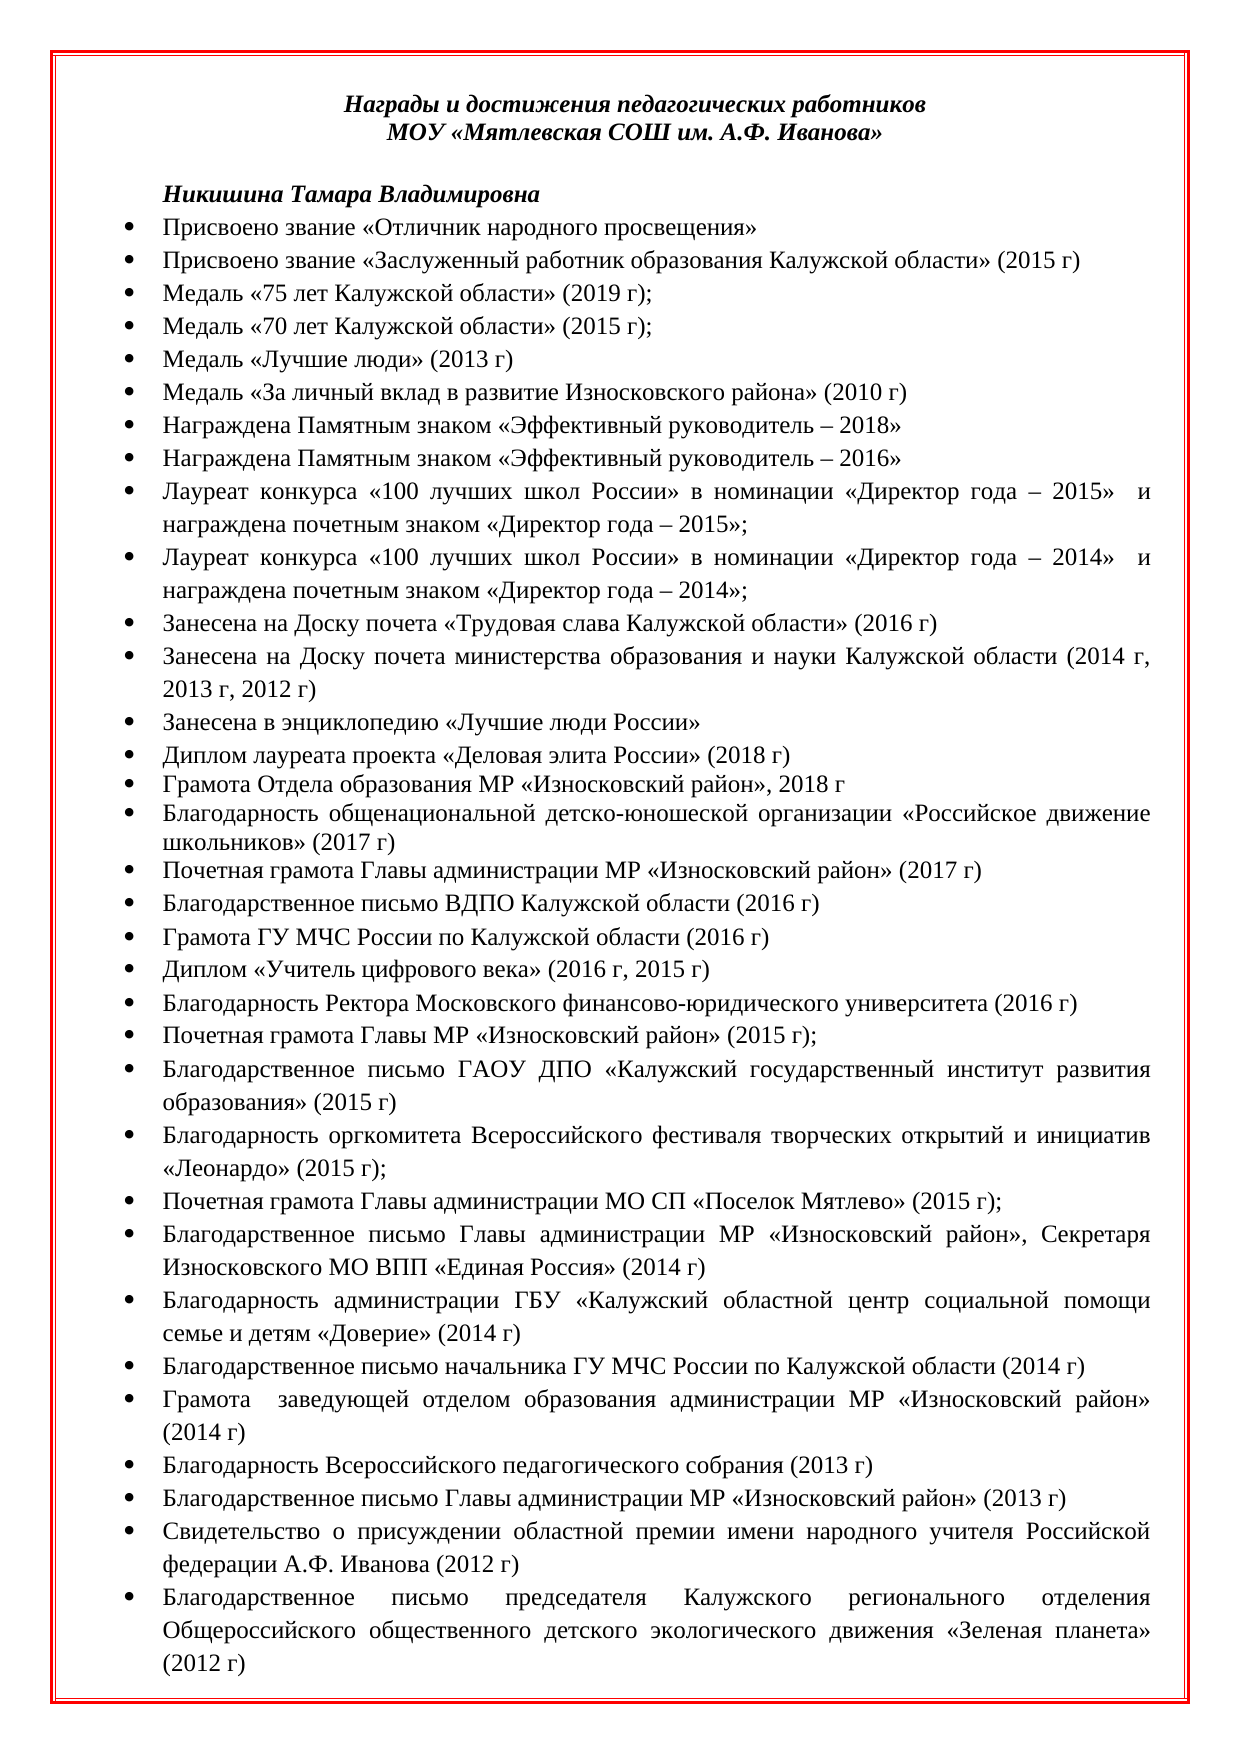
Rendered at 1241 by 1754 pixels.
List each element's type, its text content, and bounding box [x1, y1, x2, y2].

list Награждена Памятным знаком «Эффективный руководитель – 2016» [125, 443, 1152, 472]
list Благодарность Всероссийского педагогического собрания (2013 г) [125, 1450, 1152, 1479]
list Медаль «За личный вклад в развитие Износковского района» (2010 г) [125, 377, 1152, 406]
list Лауреат конкурса «100 лучших школ России» в номинации «Директор года – 2015» и награждена почетным знаком «Директор года – 2015»; [125, 476, 1152, 538]
list Почетная грамота Главы МР «Износковский район» (2015 г); [125, 1021, 1152, 1049]
list Присвоено звание «Отличник народного просвещения» [125, 212, 1152, 241]
list Диплом лауреата проекта «Деловая элита России» (2018 г) [125, 741, 1152, 769]
list Медаль «70 лет Калужской области» (2015 г); [125, 311, 1152, 340]
list Грамота Отдела образования МР «Износковский район», 2018 г [125, 769, 1152, 798]
list Благодарность администрации ГБУ «Калужский областной центр социальной помощи семье и детям «Доверие» (2014 г) [125, 1285, 1152, 1347]
list Благодарственное письмо начальника ГУ МЧС России по Калужской области (2014 г) [125, 1351, 1152, 1379]
text Награды и достижения педагогических работников [118, 89, 1152, 117]
text Никишина Тамара Владимировна [162, 179, 1152, 208]
list Занесена на Доску почета «Трудовая слава Калужской области» (2016 г) [125, 608, 1152, 637]
list Медаль «75 лет Калужской области» (2019 г); [125, 278, 1152, 307]
list Занесена в энциклопедию «Лучшие люди России» [125, 707, 1152, 736]
list Медаль «Лучшие люди» (2013 г) [125, 344, 1152, 373]
list Грамота ГУ МЧС России по Калужской области (2016 г) [125, 922, 1152, 950]
list Диплом «Учитель цифрового века» (2016 г, 2015 г) [125, 954, 1152, 983]
list Благодарность Ректора Московского финансово-юридического университета (2016 г) [125, 988, 1152, 1016]
list Благодарственное письмо ГАОУ ДПО «Калужский государственный институт развития образования» (2015 г) [125, 1054, 1152, 1115]
list Награждена Памятным знаком «Эффективный руководитель – 2018» [125, 410, 1152, 439]
list Благодарственное письмо Главы администрации МР «Износковский район» (2013 г) [125, 1483, 1152, 1512]
list Занесена на Доску почета министерства образования и науки Калужской области (2014 г, 2013 г, 2012 г) [125, 641, 1152, 703]
text МОУ «Мятлевская СОШ им. А.Ф. Иванова» [118, 117, 1152, 146]
list Присвоено звание «Заслуженный работник образования Калужской области» (2015 г) [125, 245, 1152, 274]
list Благодарность оргкомитета Всероссийского фестиваля творческих открытий и инициатив «Леонардо» (2015 г); [125, 1120, 1152, 1181]
list Благодарственное письмо председателя Калужского регионального отделения Общероссийского общественного детского экологического движения «Зеленая планета» (2012 г) [125, 1582, 1152, 1677]
list Благодарственное письмо ВДПО Калужской области (2016 г) [125, 888, 1152, 917]
list Лауреат конкурса «100 лучших школ России» в номинации «Директор года – 2014» и награждена почетным знаком «Директор года – 2014»; [125, 542, 1152, 604]
list Грамота заведующей отделом образования администрации МР «Износковский район» (2014 г) [125, 1384, 1152, 1446]
list Почетная грамота Главы администрации МО СП «Поселок Мятлево» (2015 г); [125, 1186, 1152, 1214]
list Благодарность общенациональной детско-юношеской организации «Российское движение школьников» (2017 г) [125, 798, 1152, 856]
list Почетная грамота Главы администрации МР «Износковский район» (2017 г) [125, 856, 1152, 884]
list Благодарственное письмо Главы администрации МР «Износковский район», Секретаря Износковского МО ВПП «Единая Россия» (2014 г) [125, 1219, 1152, 1281]
list Свидетельство о присуждении областной премии имени народного учителя Российской федерации А.Ф. Иванова (2012 г) [125, 1516, 1152, 1578]
